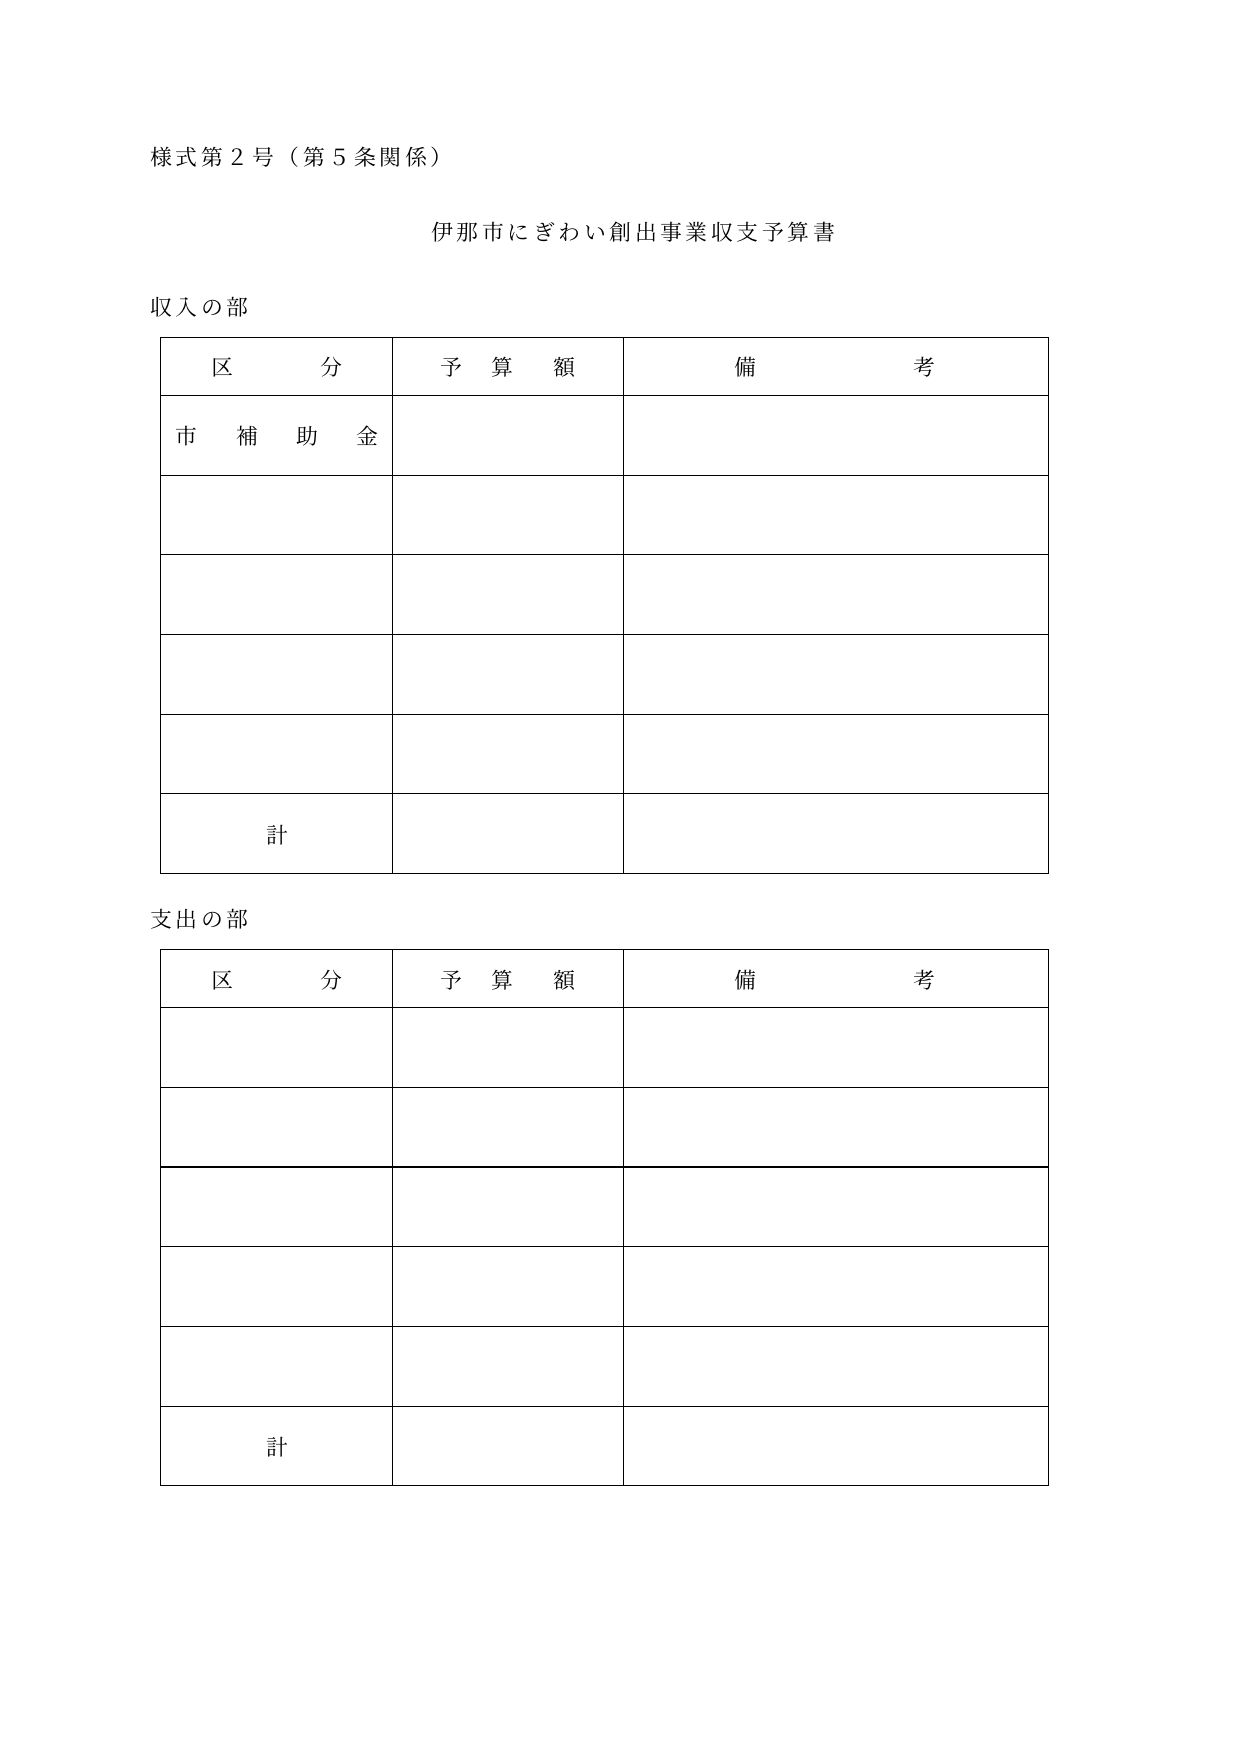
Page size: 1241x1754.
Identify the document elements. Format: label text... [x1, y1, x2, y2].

table_cell [161, 476, 392, 554]
table_header 予算額 [393, 338, 623, 395]
table_cell [624, 794, 1048, 873]
table_cell [393, 1168, 623, 1246]
text 伊那市にぎわい創出事業収支予算書 [150, 212, 1120, 249]
table_cell 市補助金 [161, 396, 392, 474]
table_cell [624, 476, 1048, 554]
table_cell [161, 1327, 392, 1406]
table_header 備考 [624, 338, 1048, 395]
table_cell [624, 555, 1048, 634]
table_cell [624, 1088, 1048, 1166]
table_cell [624, 1327, 1048, 1406]
table_cell [161, 1247, 392, 1326]
table_cell [161, 1168, 392, 1246]
table_cell [624, 715, 1048, 793]
table_cell [393, 1247, 623, 1326]
table_cell [161, 635, 392, 714]
table_cell [161, 1088, 392, 1166]
table_header 区分 [161, 950, 392, 1007]
table_cell [624, 1168, 1048, 1246]
table_cell [393, 794, 623, 873]
table_header 備考 [624, 950, 1048, 1007]
table_cell [624, 1247, 1048, 1326]
table_header 予算額 [393, 950, 623, 1007]
table_cell [393, 396, 623, 474]
table_cell [393, 715, 623, 793]
table_cell [161, 715, 392, 793]
table_cell 計 [161, 794, 392, 873]
table_cell 計 [161, 1407, 392, 1485]
text 支出の部 [150, 899, 1120, 937]
table_cell [393, 555, 623, 634]
table_cell [393, 1088, 623, 1166]
table_cell [393, 1407, 623, 1485]
table_cell [393, 635, 623, 714]
table_cell [393, 1008, 623, 1087]
table_header 区分 [161, 338, 392, 395]
table_cell [393, 1327, 623, 1406]
table_cell [393, 476, 623, 554]
table_cell [624, 635, 1048, 714]
table_cell [624, 396, 1048, 474]
table_cell [161, 555, 392, 634]
table_cell [161, 1008, 392, 1087]
table_cell [624, 1407, 1048, 1485]
text 様式第２号（第５条関係） [150, 137, 1120, 174]
text 収入の部 [150, 287, 1120, 324]
table_cell [624, 1008, 1048, 1087]
